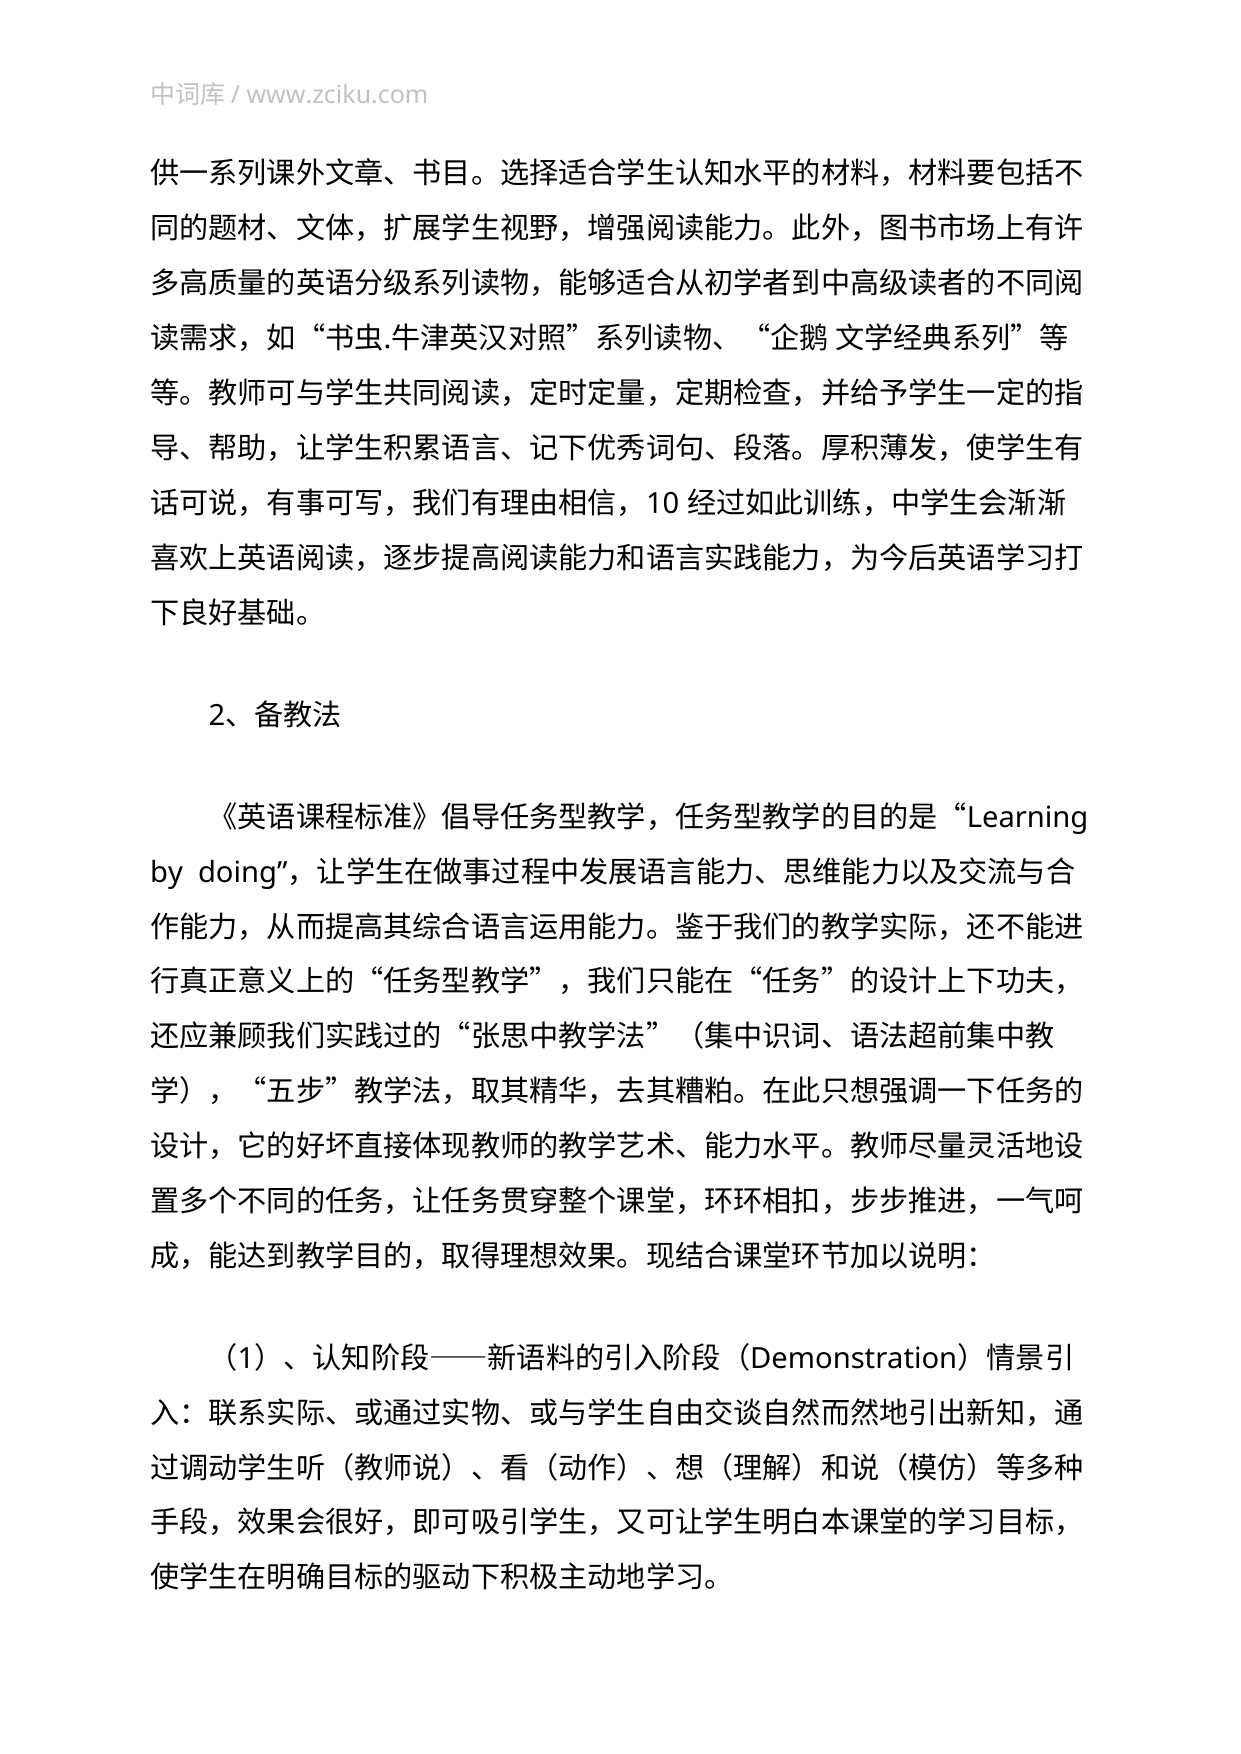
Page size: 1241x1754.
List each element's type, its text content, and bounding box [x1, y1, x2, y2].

text 2、备教法 [150, 691, 1090, 733]
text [150, 150, 1090, 632]
text 《英语课程标准》倡导任务型教学，任务型教学的目的是“Learning by doing”，让学生在做事过程中发展语言能力、思维能力以及交流与合作能力，从而提高其综合语言运用能力。鉴于我们的教学实际，还不能进行真正意义上的“任务型教学”，我们只能在“任务”的设计上下功夫，还应兼顾我们实践过的“张思中教学法”（集中识词、语法超前集中教学），“五步”教学法，取其精华，去其糟粕。在此只想强调一下任务的设计，它的好坏直接体现教师的教学艺术、能力水平。教师尽量灵活地设置多个不同的任务，让任务贯穿整个课堂，环环相扣，步步推进，一气呵成，能达到教学目的，取得理想效果。现结合课堂环节加以说明： [150, 793, 1090, 1275]
text （1）、认知阶段——新语料的引入阶段（Demonstration）情景引入：联系实际、或通过实物、或与学生自由交谈自然而然地引出新知，通过调动学生听（教师说）、看（动作）、想（理解）和说（模仿）等多种手段，效果会很好，即可吸引学生，又可让学生明白本课堂的学习目标，使学生在明确目标的驱动下积极主动地学习。 [150, 1334, 1090, 1596]
